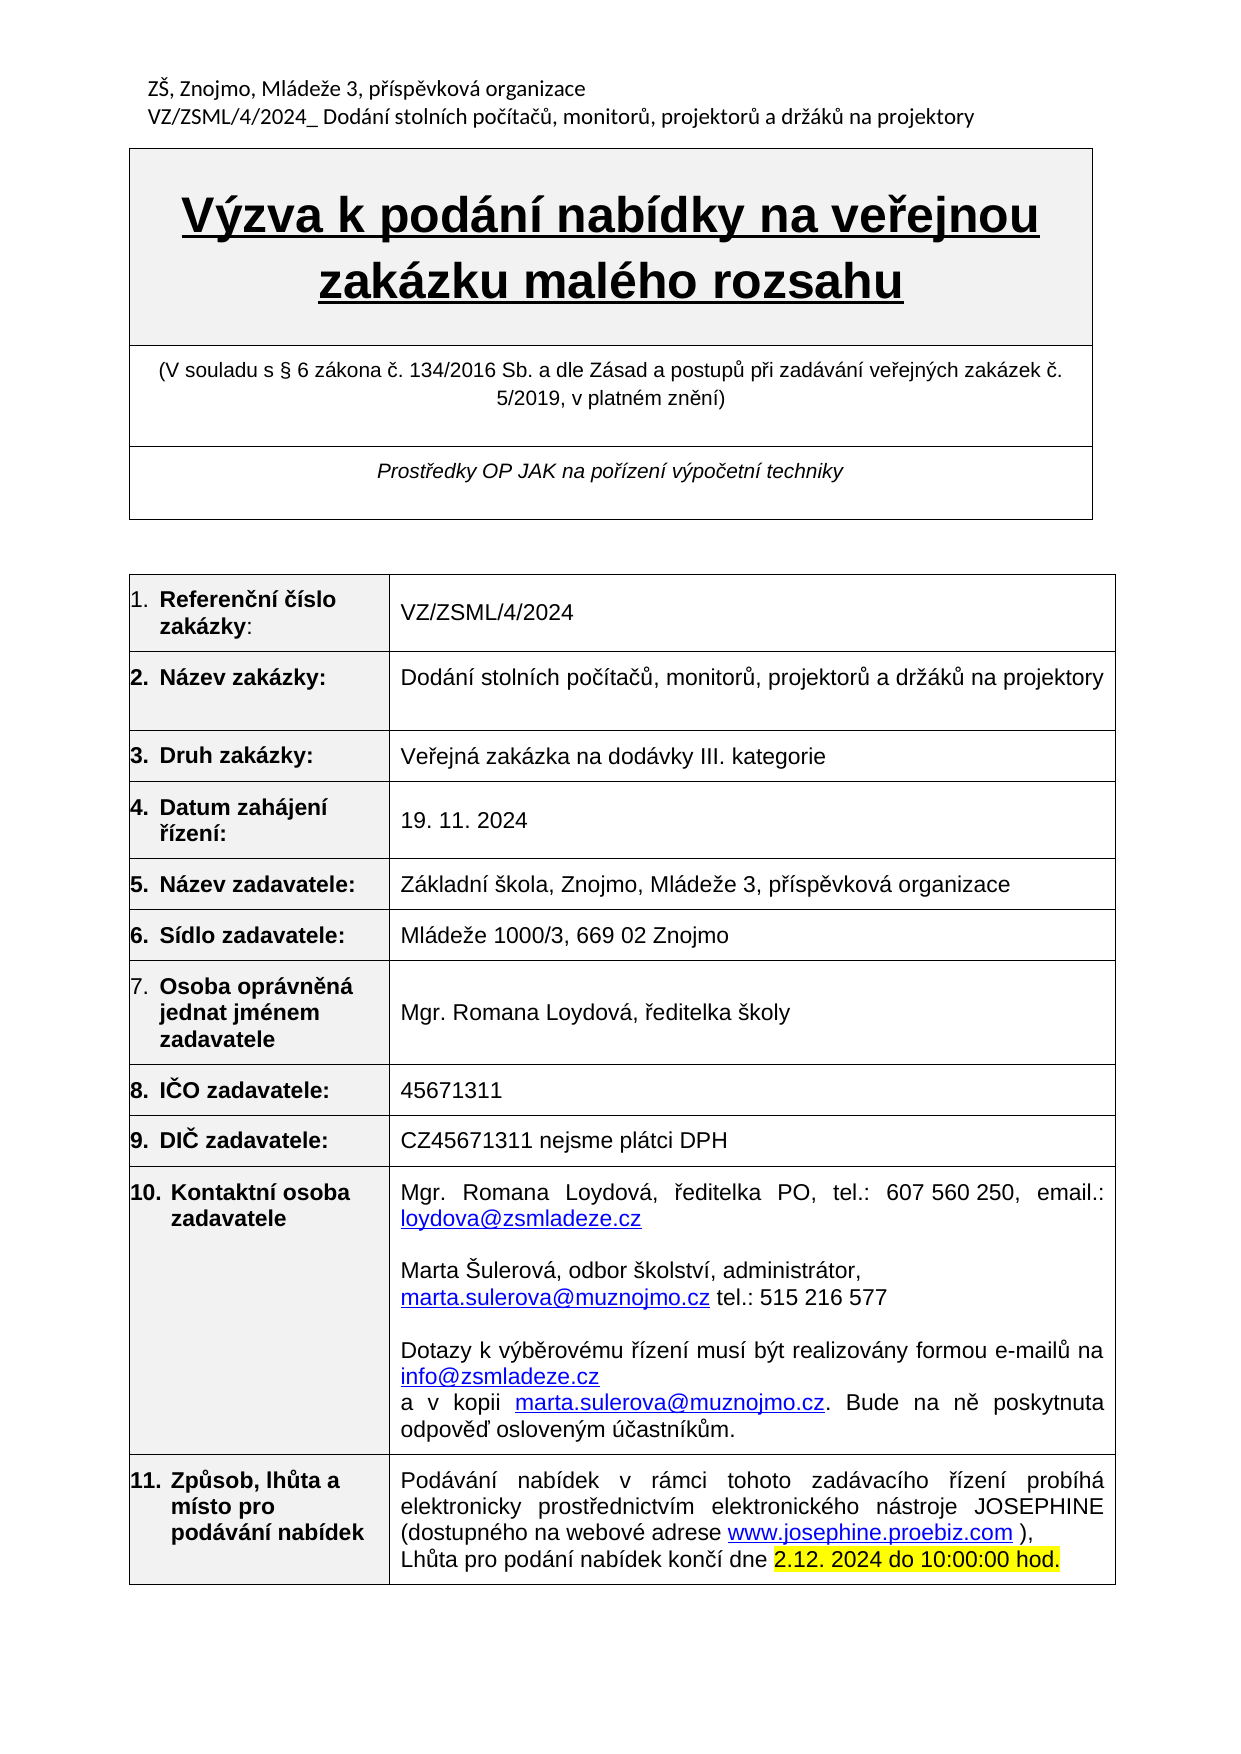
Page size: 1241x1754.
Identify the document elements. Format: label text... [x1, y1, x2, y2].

table_cell (V souladu s § 6 zákona č. 134/2016 Sb. a dle Zásad a postupů při zadávání veřejných zakázek č. 5/2019, v platném znění) [130, 346, 1092, 446]
table_cell Mgr. Romana Loydová, ředitelka školy [390, 961, 1115, 1064]
table_cell Dodání stolních počítačů, monitorů, projektorů a držáků na projektory [390, 652, 1115, 730]
table_header VZ/ZSML/4/2024 [390, 575, 1115, 651]
table_cell Základní škola, Znojmo, Mládeže 3, příspěvková organizace [390, 859, 1115, 909]
table_cell IČO zadavatele: [130, 1065, 389, 1115]
table_cell Název zadavatele: [130, 859, 389, 909]
table_cell Mládeže 1000/3, 669 02 Znojmo [390, 910, 1115, 960]
table_cell Název zakázky: [130, 652, 389, 730]
table_cell Druh zakázky: [130, 731, 389, 781]
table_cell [390, 1455, 1115, 1584]
table_header Výzva k podání nabídky na veřejnou zakázku malého rozsahu [130, 149, 1092, 345]
table_cell Kontaktní osoba zadavatele [130, 1167, 389, 1454]
table_cell 45671311 [390, 1065, 1115, 1115]
table_header Referenční číslo zakázky: [130, 575, 389, 651]
table_cell Datum zahájení řízení: [130, 782, 389, 858]
table_cell Mgr. Romana Loydová, ředitelka PO, tel.: 607 560 250, email.: loydova@zsmladeze.cz Marta Šulerová, odbor školství, administrátor, marta.sulerova@muznojmo.cz tel.: 515 216 577 Dotazy k výběrovému řízení musí být realizovány formou e-mailů na info@zsmladeze.cz a v kopii marta.sulerova@muznojmo.cz. Bude na ně poskytnuta odpověď osloveným účastníkům. [390, 1167, 1115, 1454]
table_cell Veřejná zakázka na dodávky III. kategorie [390, 731, 1115, 781]
table_cell Prostředky OP JAK na pořízení výpočetní techniky [130, 447, 1092, 519]
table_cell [130, 1455, 389, 1584]
table_cell Sídlo zadavatele: [130, 910, 389, 960]
table_cell 19. 11. 2024 [390, 782, 1115, 858]
table_cell Osoba oprávněná jednat jménem zadavatele [130, 961, 389, 1064]
table_cell DIČ zadavatele: [130, 1116, 389, 1166]
table_cell CZ45671311 nejsme plátci DPH [390, 1116, 1115, 1166]
